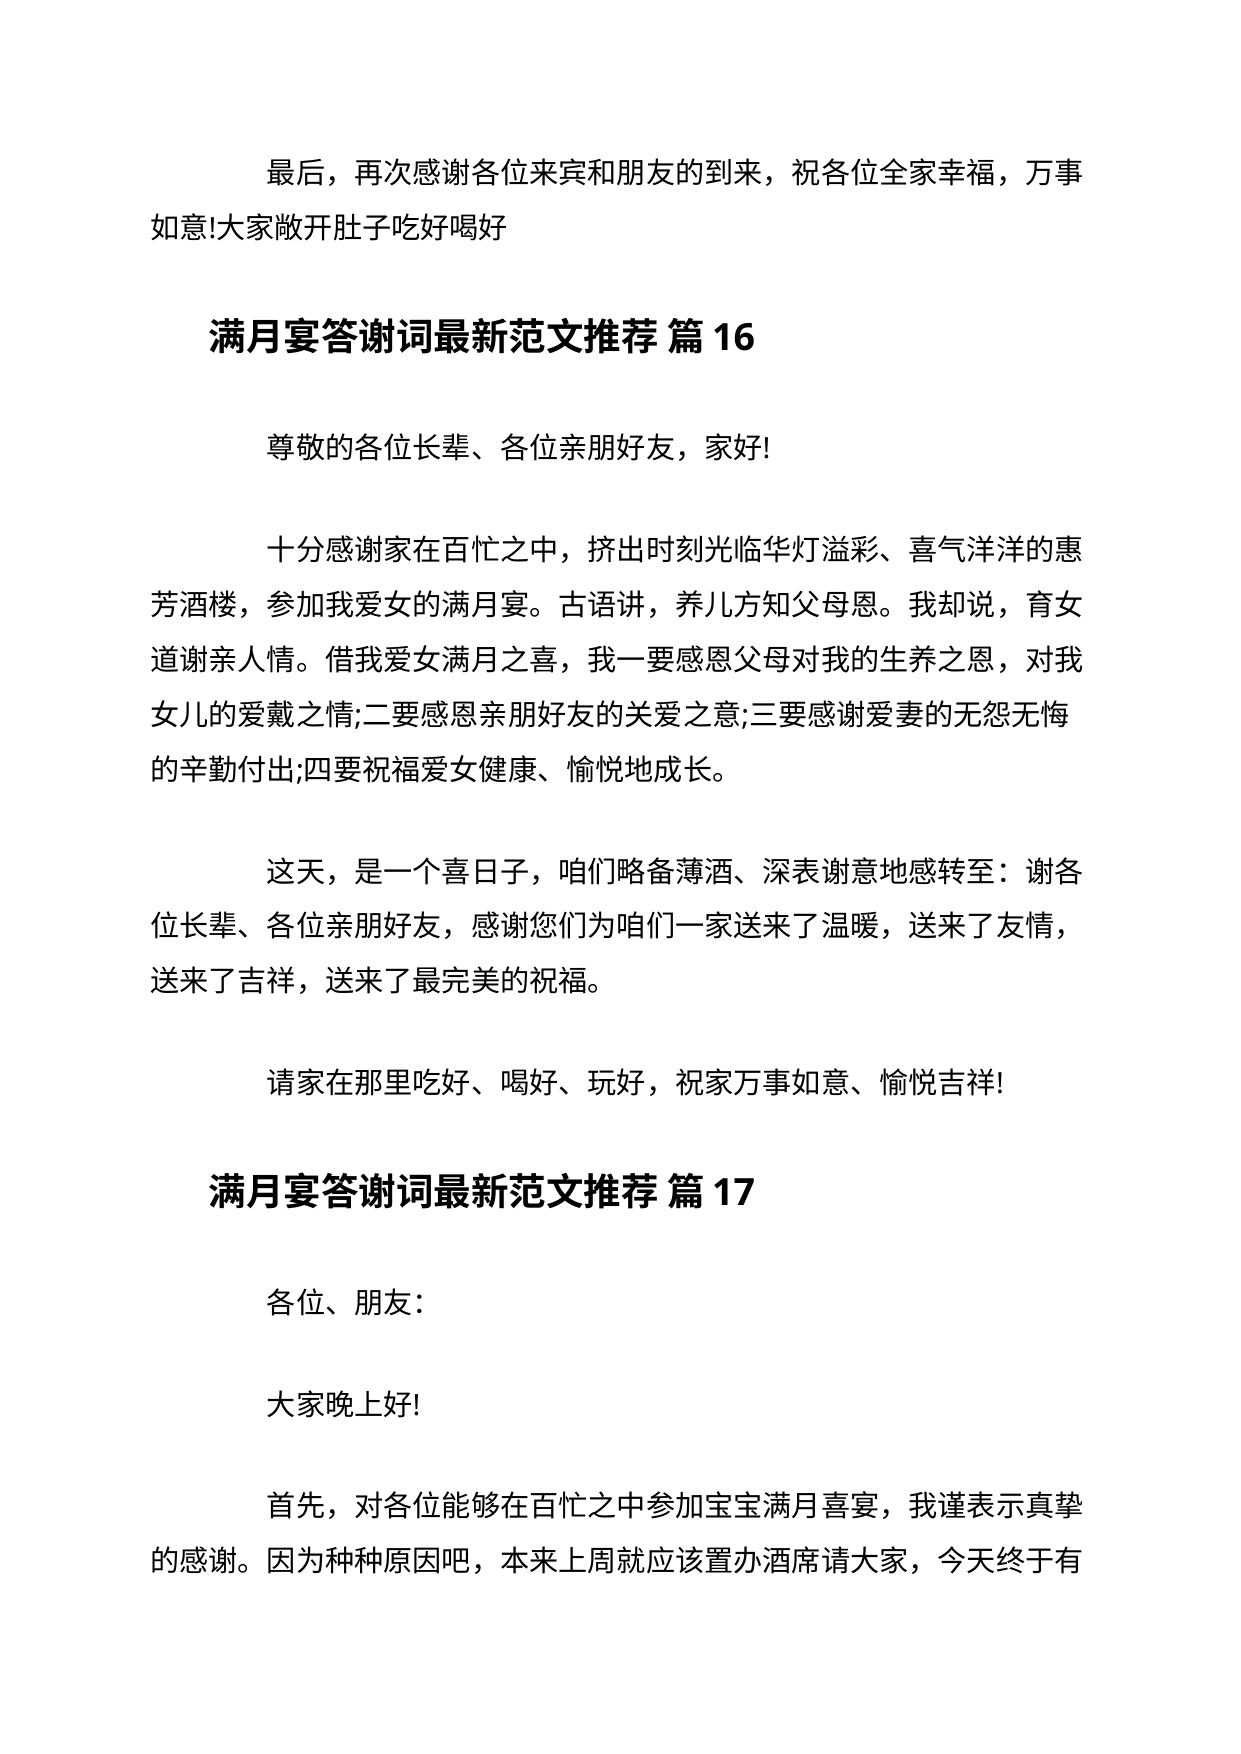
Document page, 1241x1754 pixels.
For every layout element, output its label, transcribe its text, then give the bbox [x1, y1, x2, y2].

text 大家晚上好! [150, 1381, 1090, 1423]
text 满月宴答谢词最新范文推荐 篇17 [150, 1162, 1090, 1216]
text 尊敬的各位长辈、各位亲朋好友，家好! [150, 424, 1090, 467]
text 满月宴答谢词最新范文推荐 篇16 [150, 307, 1090, 361]
text 请家在那里吃好、喝好、玩好，祝家万事如意、愉悦吉祥! [150, 1060, 1090, 1102]
text 各位、朋友： [150, 1279, 1090, 1322]
text 最后，再次感谢各位来宾和朋友的到来，祝各位全家幸福，万事如意!大家敞开肚子吃好喝好 [150, 150, 1090, 247]
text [150, 1483, 1090, 1580]
text 十分感谢家在百忙之中，挤出时刻光临华灯溢彩、喜气洋洋的惠芳酒楼，参加我爱女的满月宴。古语讲，养儿方知父母恩。我却说，育女道谢亲人情。借我爱女满月之喜，我一要感恩父母对我的生养之恩，对我女儿的爱戴之情;二要感恩亲朋好友的关爱之意;三要感谢爱妻的无怨无悔的辛勤付出;四要祝福爱女健康、愉悦地成长。 [150, 526, 1090, 788]
text 这天，是一个喜日子，咱们略备薄酒、深表谢意地感转至：谢各位长辈、各位亲朋好友，感谢您们为咱们一家送来了温暖，送来了友情，送来了吉祥，送来了最完美的祝福。 [150, 848, 1090, 1000]
